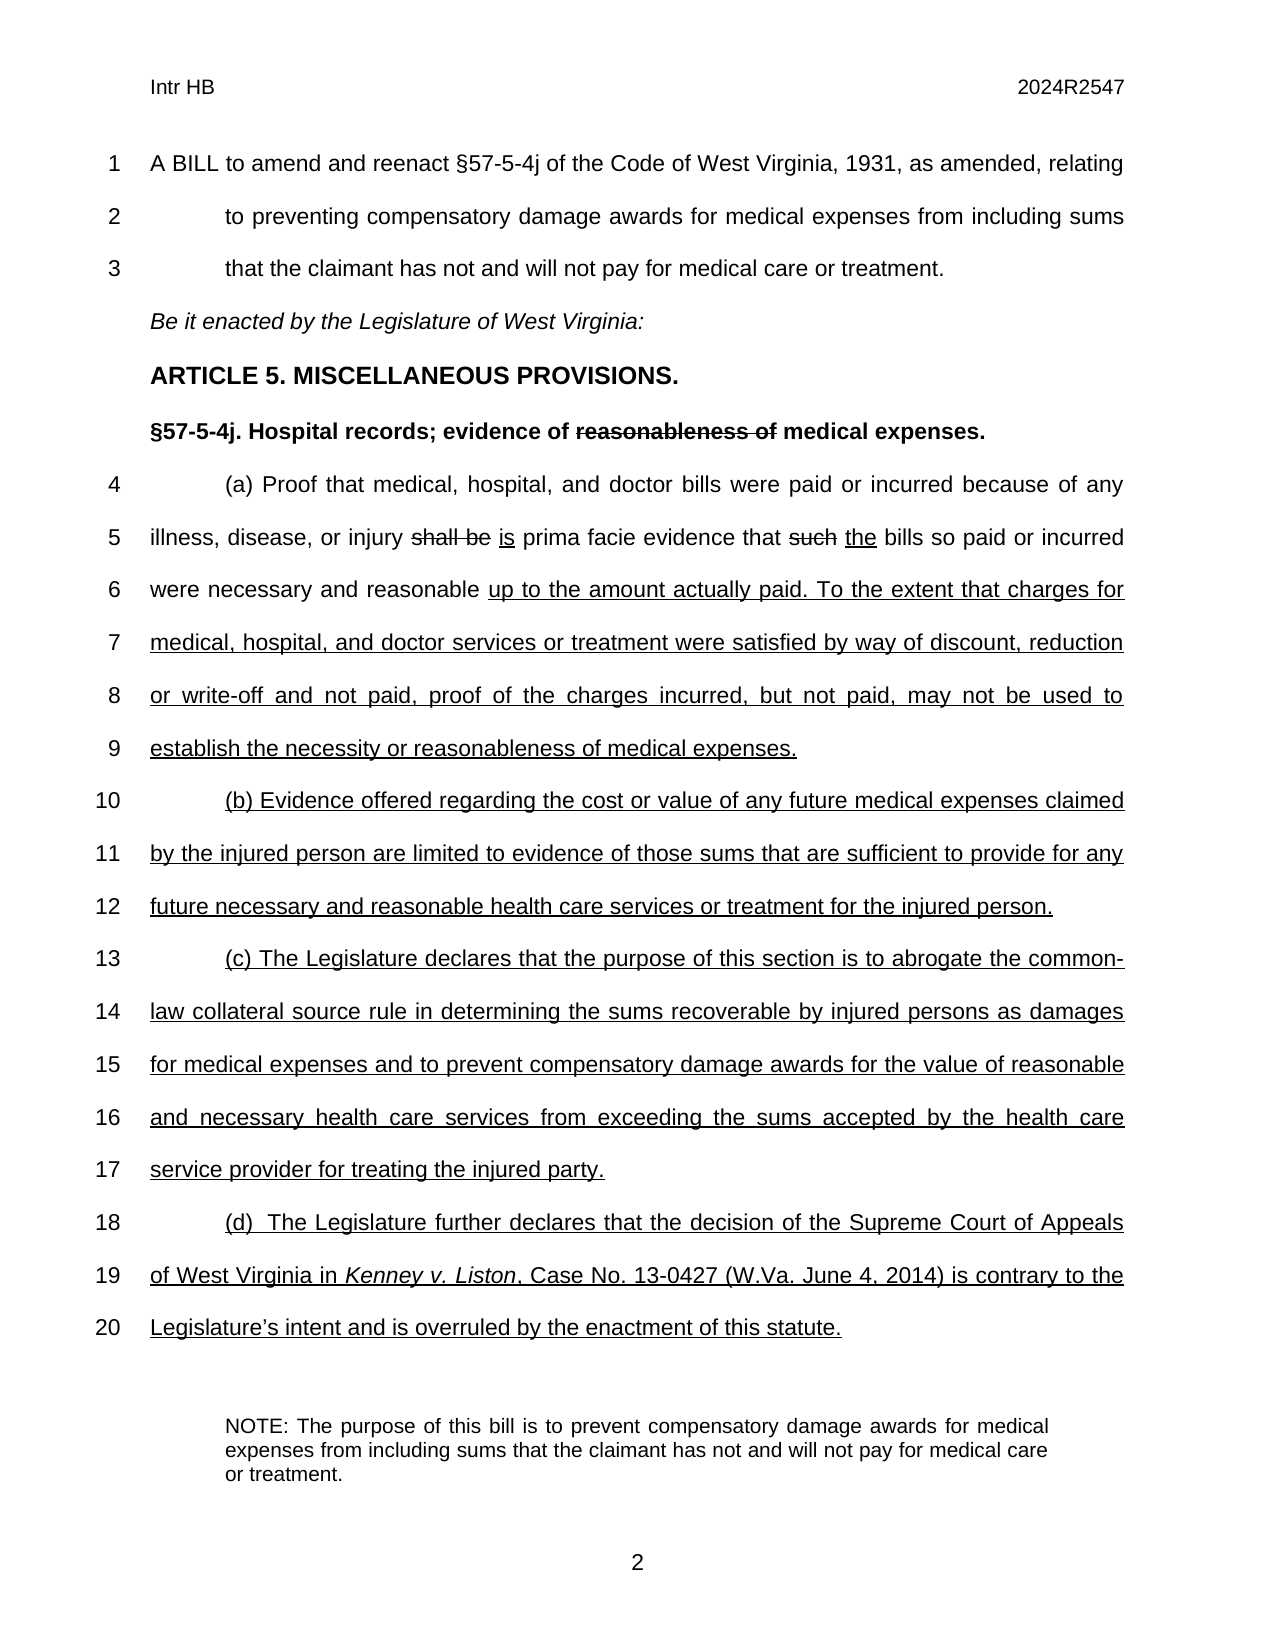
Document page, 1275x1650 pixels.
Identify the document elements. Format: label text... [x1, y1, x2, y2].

title A BILL to amend and reenact §57-5-4j of the Code of West Virginia, 1931, as amended, relating to preventing compensatory damage awards for medical expenses from including sums that the claimant has not and will not pay for medical care or treatment. [150, 150, 1125, 282]
text (d) The Legislature further declares that the decision of the Supreme Court of Appeals of West Virginia in Kenney v. Liston, Case No. 13-0427 (W.Va. June 4, 2014) is contrary to the Legislature’s intent and is overruled by the enactment of this statute. [150, 1209, 1125, 1341]
subtitle §57-5-4j. Hospital records; evidence of reasonableness of medical expenses. [150, 418, 1125, 445]
text (c) The Legislature declares that the purpose of this section is to abrogate the common-law collateral source rule in determining the sums recoverable by injured persons as damages for medical expenses and to prevent compensatory damage awards for the value of reasonable and necessary health care services from exceeding the sums accepted by the health care service provider for treating the injured party. [150, 1075, 1125, 1126]
text NOTE: The purpose of this bill is to prevent compensatory damage awards for medical expenses from including sums that the claimant has not and will not pay for medical care or treatment. [225, 1414, 1050, 1486]
text Be it enacted by the Legislature of West Virginia: [150, 308, 1125, 334]
text (c) The Legislature declares that the purpose of this section is to abrogate the common-law collateral source rule in determining the sums recoverable by injured persons as damages for medical expenses and to prevent compensatory damage awards for the value of reasonable and necessary health care services from exceeding the sums accepted by the health care service provider for treating the injured party. [150, 1128, 1125, 1183]
subtitle ARTICLE 5. MISCELLANEOUS PROVISIONS. [150, 361, 1125, 389]
text (c) The Legislature declares that the purpose of this section is to abrogate the common-law collateral source rule in determining the sums recoverable by injured persons as damages for medical expenses and to prevent compensatory damage awards for the value of reasonable and necessary health care services from exceeding the sums accepted by the health care service provider for treating the injured party. [150, 945, 1125, 1021]
text (b) Evidence offered regarding the cost or value of any future medical expenses claimed by the injured person are limited to evidence of those sums that are sufficient to provide for any future necessary and reasonable health care services or treatment for the injured person. [150, 787, 1125, 919]
text (a) Proof that medical, hospital, and doctor bills were paid or incurred because of any illness, disease, or injury shall be is prima facie evidence that such the bills so paid or incurred were necessary and reasonable up to the amount actually paid. To the extent that charges for medical, hospital, and doctor services or treatment were satisfied by way of discount, reduction or write-off and not paid, proof of the charges incurred, but not paid, may not be used to establish the necessity or reasonableness of medical expenses. [150, 471, 1125, 761]
text (c) The Legislature declares that the purpose of this section is to abrogate the common-law collateral source rule in determining the sums recoverable by injured persons as damages for medical expenses and to prevent compensatory damage awards for the value of reasonable and necessary health care services from exceeding the sums accepted by the health care service provider for treating the injured party. [150, 1022, 1125, 1074]
